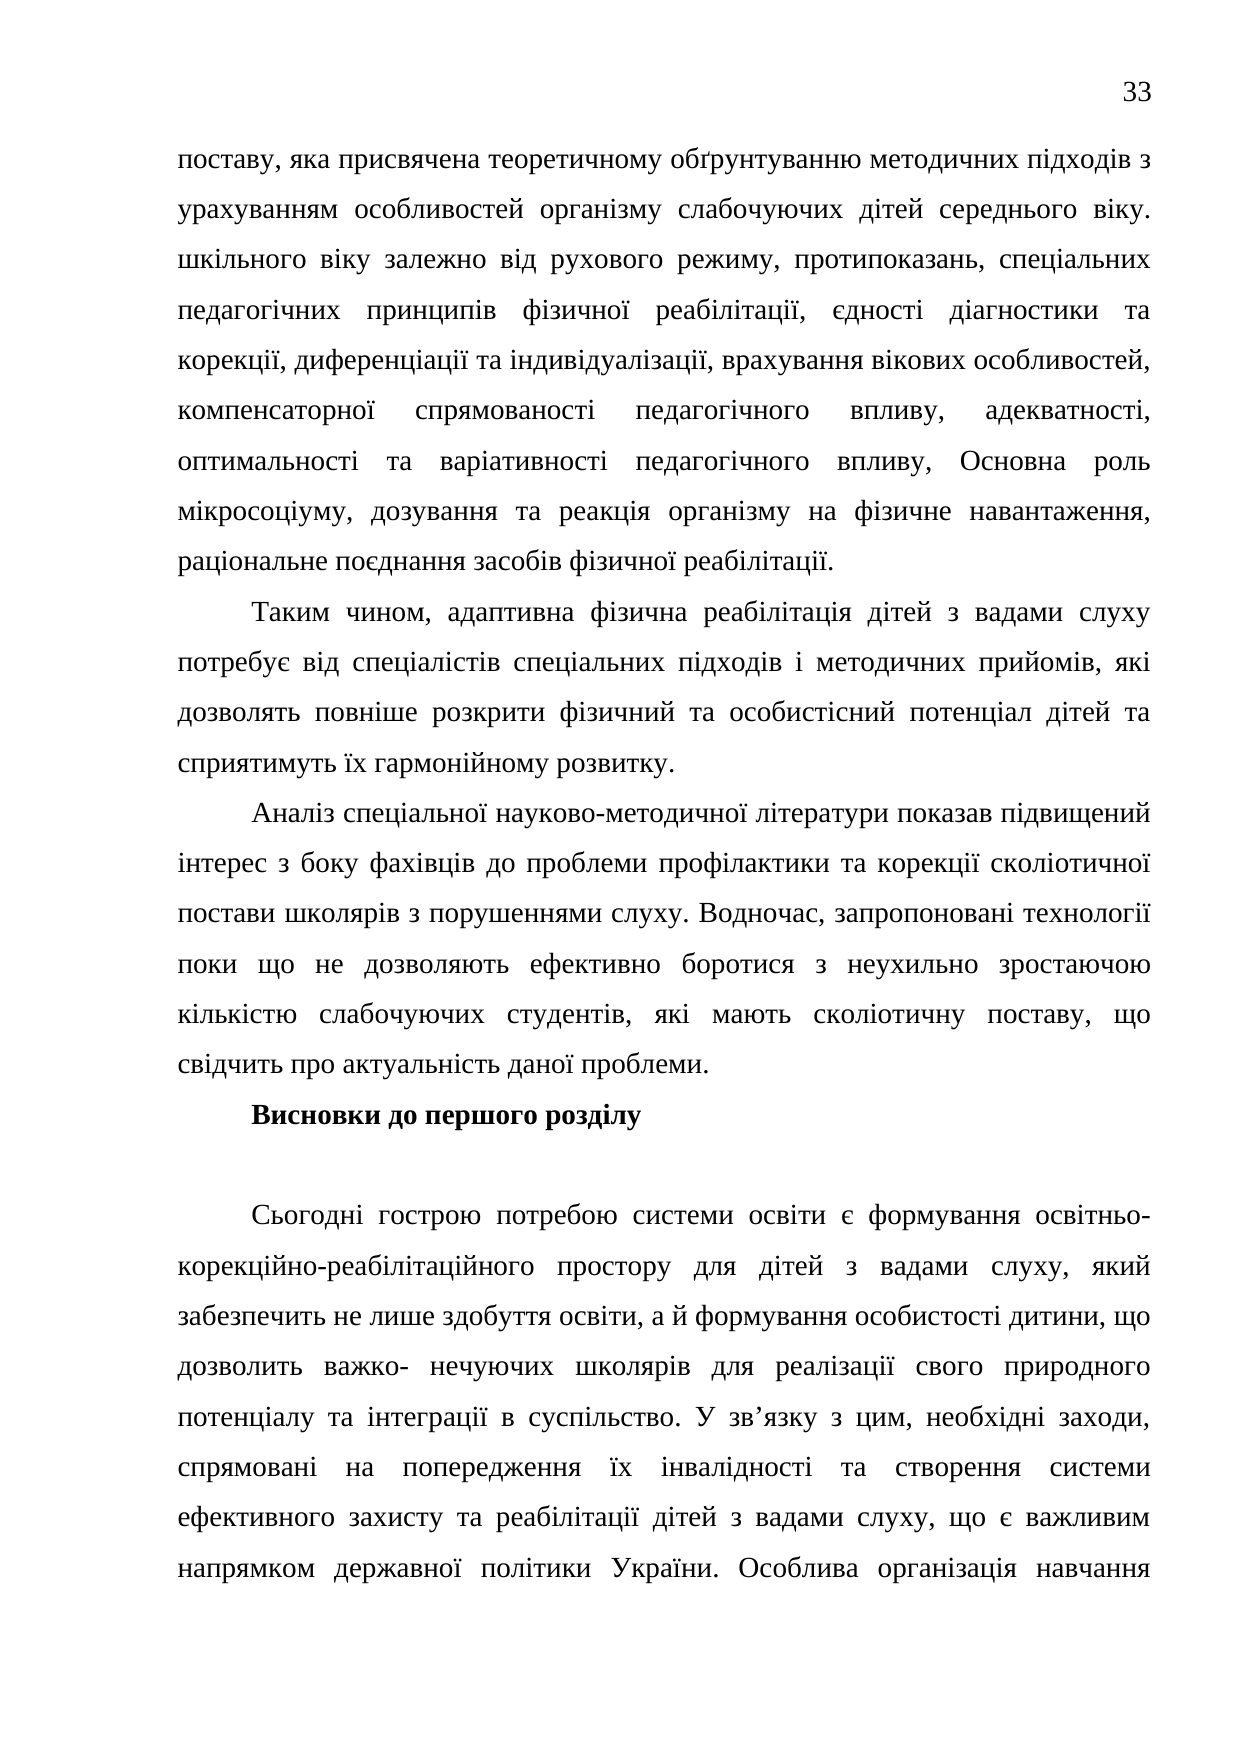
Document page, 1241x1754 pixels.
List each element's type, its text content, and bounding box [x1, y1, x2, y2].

text Таким чином, адаптивна фізична реабілітація дітей з вадами слуху потребує від спеціалістів спеціальних підходів і методичних прийомів, які дозволять повніше розкрити фізичний та особистісний потенціал дітей та сприятимуть їх гармонійному розвитку. [177, 594, 1152, 778]
text Висновки до першого розділу [177, 1097, 1152, 1130]
text Аналіз спеціальної науково-методичної літератури показав підвищений інтерес з боку фахівців до проблеми профілактики та корекції сколіотичної постави школярів з порушеннями слуху. Водночас, запропоновані технології поки що не дозволяють ефективно боротися з неухильно зростаючою кількістю слабочуючих студентів, які мають сколіотичну поставу, що свідчить про актуальність даної проблеми. [177, 795, 1152, 1080]
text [177, 1197, 1152, 1583]
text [177, 141, 1152, 577]
